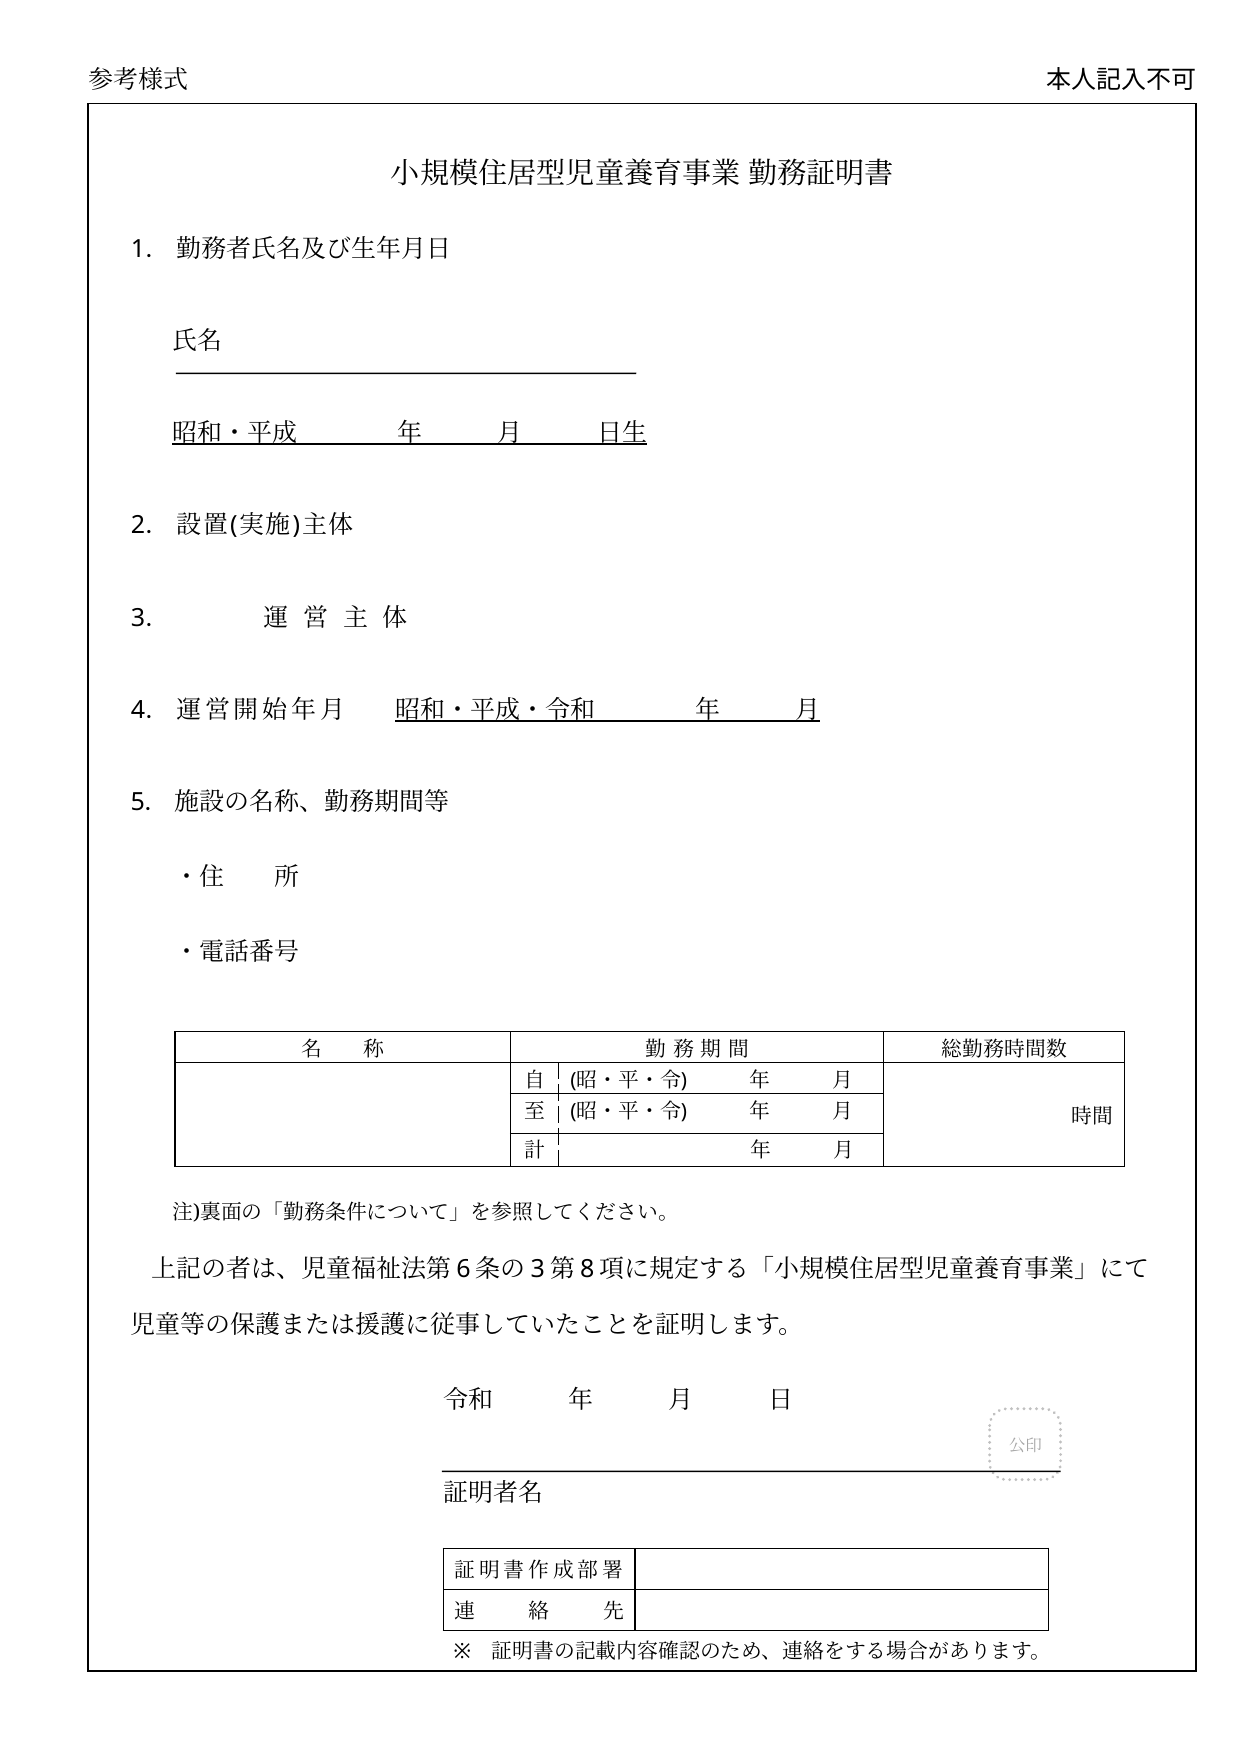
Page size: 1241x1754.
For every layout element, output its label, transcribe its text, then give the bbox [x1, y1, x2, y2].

table_cell (昭・平・令) 年 月 [559, 1063, 883, 1093]
table_header [636, 1549, 1048, 1589]
table_header 名称 [176, 1032, 510, 1062]
table_header 総勤務時間数 [884, 1032, 1124, 1062]
table_cell 年 月 [559, 1134, 883, 1166]
table_cell 至 [511, 1094, 559, 1133]
list 運営主体 [131, 596, 1196, 634]
table_cell (昭・平・令) 年 月 [559, 1094, 883, 1133]
text 注)裏面の「勤務条件について」を参照してください。 [172, 1154, 1196, 1229]
text 氏名 [172, 320, 1196, 357]
text 証明者名 [443, 1472, 1196, 1510]
text 令和 年 月 日 [443, 1379, 1196, 1416]
table_cell 計 [511, 1134, 559, 1166]
list 設置(実施)主体 [131, 504, 1196, 542]
table_cell [636, 1590, 1048, 1630]
table_header 勤務期間 [511, 1032, 883, 1062]
table_header 証明書作成部署 [444, 1549, 634, 1589]
table_cell 連絡先 [444, 1590, 634, 1630]
list 勤務者氏名及び生年月日 [131, 227, 1196, 265]
table_cell [176, 1063, 510, 1166]
text 上記の者は、児童福祉法第6条の3第8項に規定する「小規模住居型児童養育事業」にて児童等の保護または援護に従事していたことを証明します。 [130, 1248, 1154, 1342]
table_cell 時間 [884, 1063, 1124, 1166]
text 昭和・平成 年 月 日生 [172, 412, 1196, 449]
list 運営開始年月 昭和・平成・令和 年 月 [131, 689, 1196, 726]
table_cell 自 [511, 1063, 559, 1093]
list 施設の名称、勤務期間等 ・住 所 ・電話番号 [130, 781, 1196, 968]
text 参考様式 本人記入不可 [89, 59, 1196, 96]
text ※ 証明書の記載内容確認のため、連絡をする場合があります。 [89, 1631, 1196, 1669]
text 小規模住居型児童養育事業 勤務証明書 [89, 134, 1196, 209]
